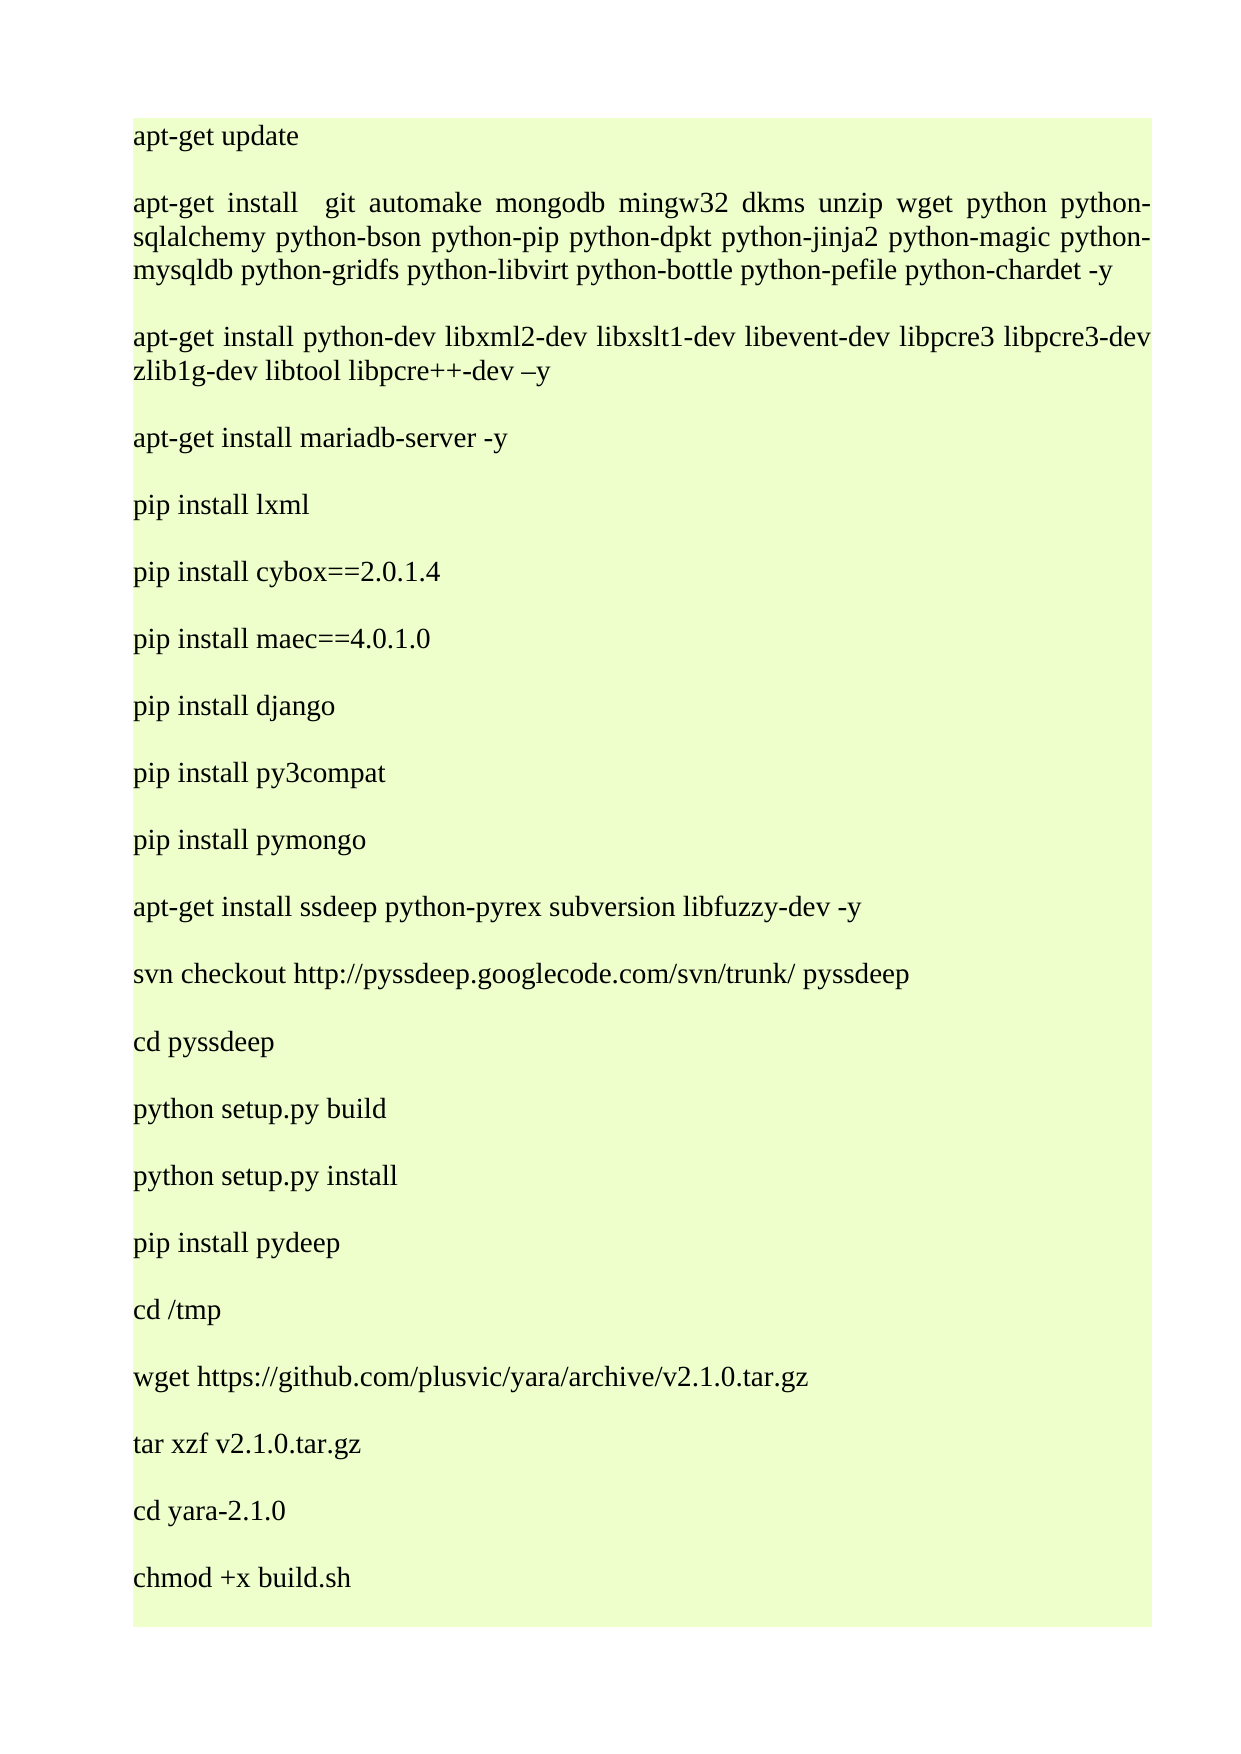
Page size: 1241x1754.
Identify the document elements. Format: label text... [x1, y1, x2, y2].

text chmod +x build.sh [133, 1560, 1152, 1594]
text python setup.py build [133, 1091, 1152, 1124]
text pip install django [133, 688, 1152, 722]
text svn checkout http://pyssdeep.googlecode.com/svn/trunk/ pyssdeep [133, 957, 1152, 990]
text python setup.py install [133, 1158, 1152, 1191]
text pip install lxml [133, 487, 1152, 521]
text cd pyssdeep [133, 1024, 1152, 1057]
text apt-get install python-dev libxml2-dev libxslt1-dev libevent-dev libpcre3 libpcre3-dev zlib1g-dev libtool libpcre++-dev –y [133, 319, 1152, 386]
text pip install maec==4.0.1.0 [133, 621, 1152, 655]
text cd /tmp [133, 1292, 1152, 1326]
text pip install pymongo [133, 822, 1152, 856]
text cd yara-2.1.0 [133, 1493, 1152, 1527]
text pip install cybox==2.0.1.4 [133, 554, 1152, 588]
text pip install pydeep [133, 1225, 1152, 1258]
text apt-get install mariadb-server -y [133, 420, 1152, 453]
text tar xzf v2.1.0.tar.gz [133, 1426, 1152, 1460]
text wget https://github.com/plusvic/yara/archive/v2.1.0.tar.gz [133, 1359, 1152, 1393]
text pip install py3compat [133, 755, 1152, 789]
text apt-get install ssdeep python-pyrex subversion libfuzzy-dev -y [133, 889, 1152, 923]
text apt-get update [133, 118, 1152, 152]
text apt-get install git automake mongodb mingw32 dkms unzip wget python python-sqlalchemy python-bson python-pip python-dpkt python-jinja2 python-magic python-mysqldb python-gridfs python-libvirt python-bottle python-pefile python-chardet -y [133, 185, 1152, 286]
